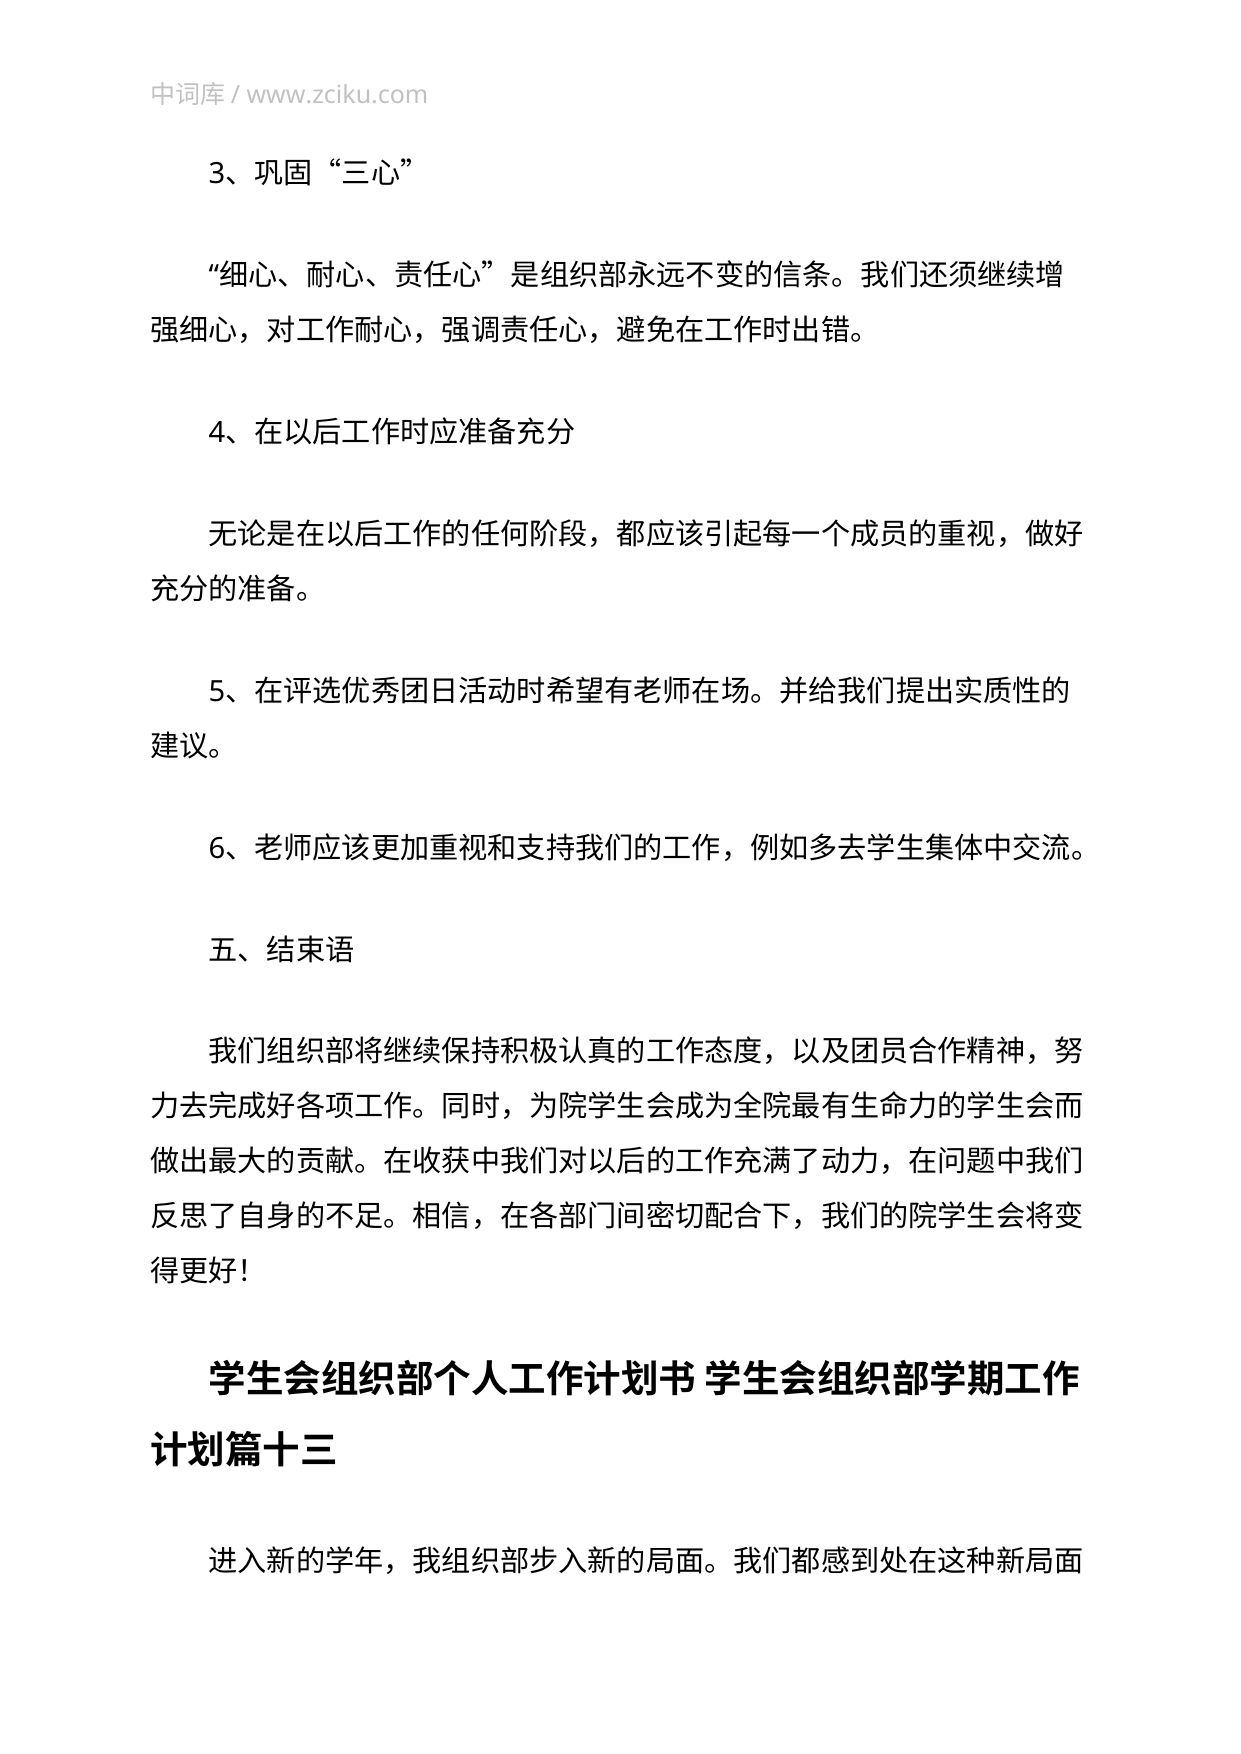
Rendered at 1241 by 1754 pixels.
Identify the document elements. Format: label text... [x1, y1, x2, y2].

text 学生会组织部个人工作计划书 学生会组织部学期工作计划篇十三 [150, 1349, 1090, 1474]
text 我们组织部将继续保持积极认真的工作态度，以及团员合作精神，努力去完成好各项工作。同时，为院学生会成为全院最有生命力的学生会而做出最大的贡献。在收获中我们对以后的工作充满了动力，在问题中我们反思了自身的不足。相信，在各部门间密切配合下，我们的院学生会将变得更好！ [150, 1028, 1090, 1290]
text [150, 1537, 1090, 1579]
text 5、在评选优秀团日活动时希望有老师在场。并给我们提出实质性的建议。 [150, 667, 1090, 765]
text 3、巩固“三心” [150, 150, 1090, 192]
text 6、老师应该更加重视和支持我们的工作，例如多去学生集体中交流。 [150, 824, 1090, 867]
text 无论是在以后工作的任何阶段，都应该引起每一个成员的重视，做好充分的准备。 [150, 511, 1090, 608]
text “细心、耐心、责任心”是组织部永远不变的信条。我们还须继续增强细心，对工作耐心，强调责任心，避免在工作时出错。 [150, 252, 1090, 349]
text 五、结束语 [150, 926, 1090, 968]
text 4、在以后工作时应准备充分 [150, 409, 1090, 451]
